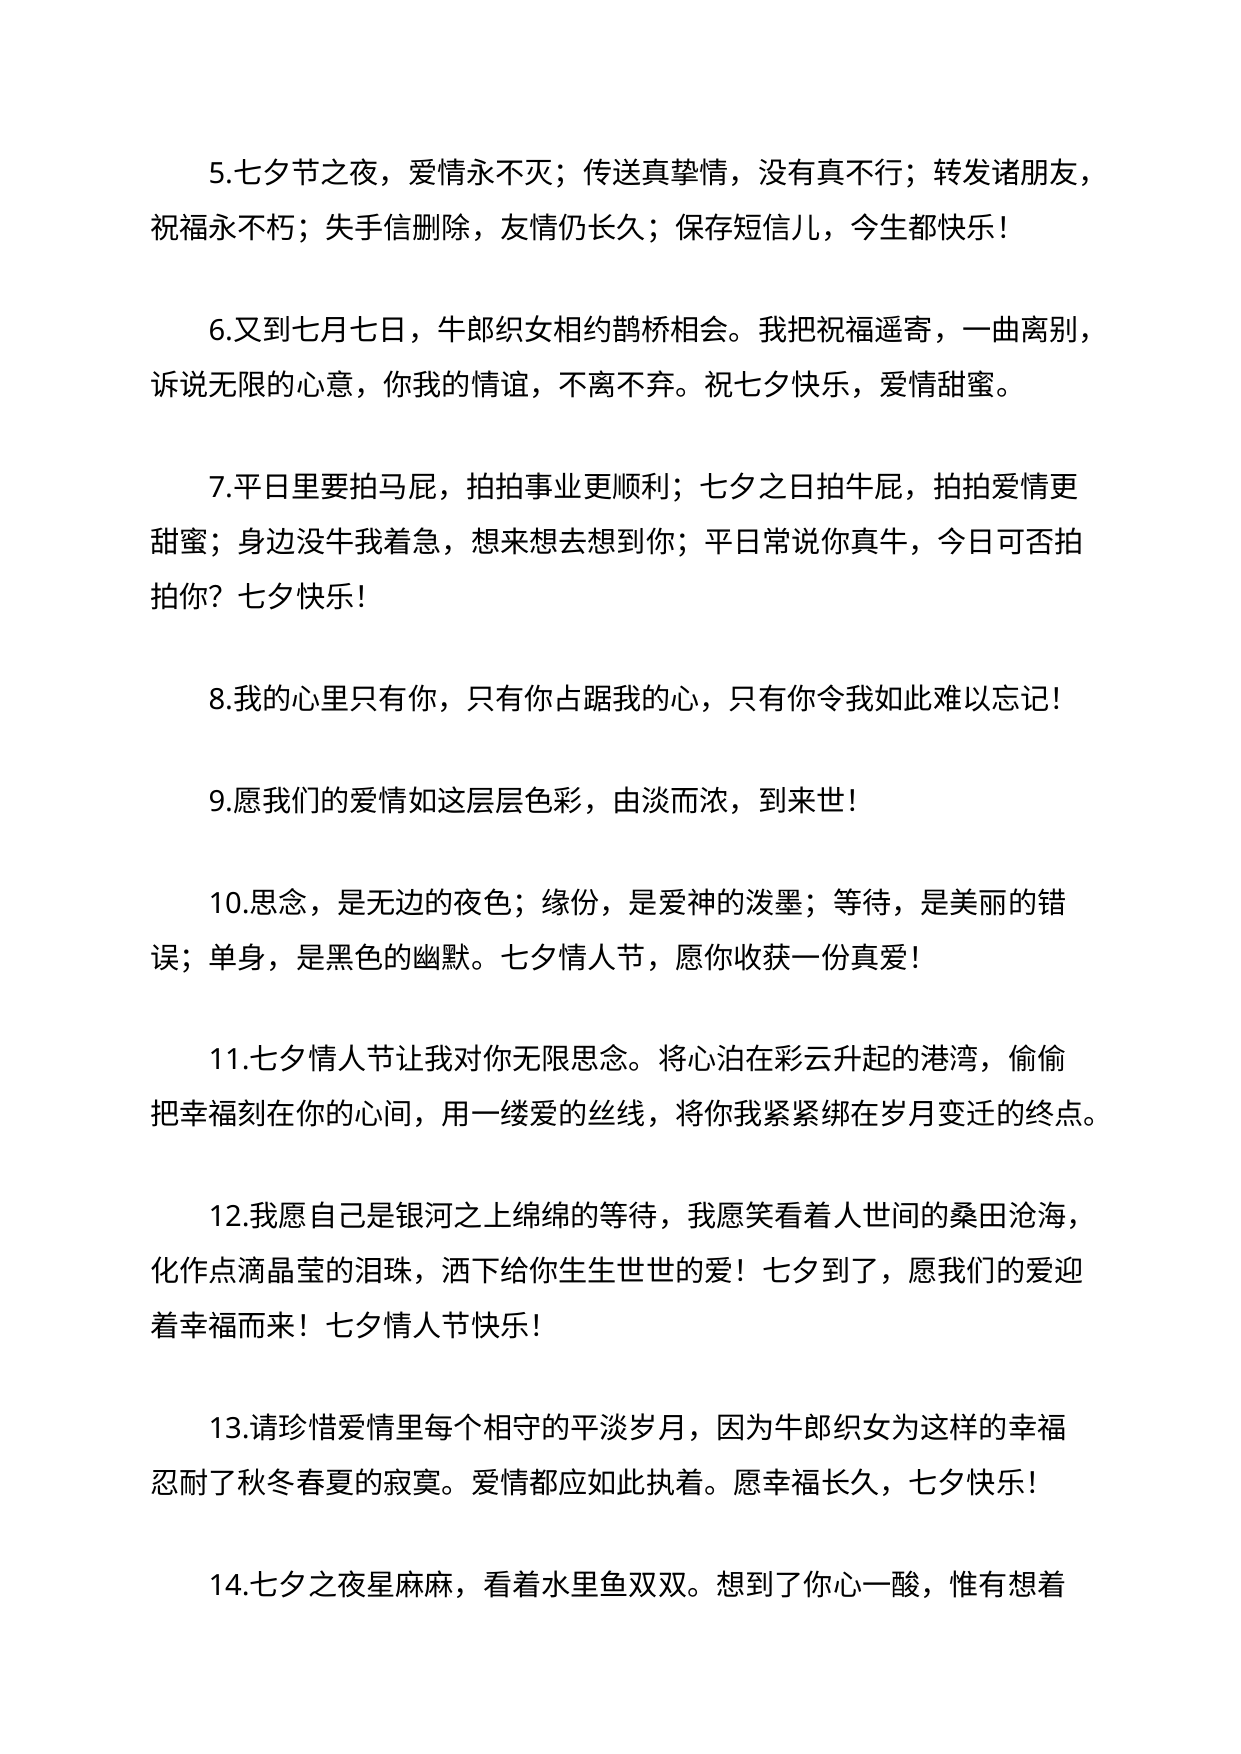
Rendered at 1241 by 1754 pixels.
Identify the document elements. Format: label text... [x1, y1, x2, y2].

text 6.又到七月七日，牛郎织女相约鹊桥相会。我把祝福遥寄，一曲离别，诉说无限的心意，你我的情谊，不离不弃。祝七夕快乐，爱情甜蜜。 [150, 307, 1090, 404]
text 5.七夕节之夜，爱情永不灭；传送真挚情，没有真不行；转发诸朋友，祝福永不朽；失手信删除，友情仍长久；保存短信儿，今生都快乐！ [150, 150, 1090, 247]
text 8.我的心里只有你，只有你占踞我的心，只有你令我如此难以忘记！ [150, 675, 1090, 718]
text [150, 1561, 1090, 1603]
text 9.愿我们的爱情如这层层色彩，由淡而浓，到来世！ [150, 777, 1090, 819]
text 13.请珍惜爱情里每个相守的平淡岁月，因为牛郎织女为这样的幸福忍耐了秋冬春夏的寂寞。爱情都应如此执着。愿幸福长久，七夕快乐！ [150, 1404, 1090, 1502]
text 7.平日里要拍马屁，拍拍事业更顺利；七夕之日拍牛屁，拍拍爱情更甜蜜；身边没牛我着急，想来想去想到你；平日常说你真牛，今日可否拍拍你？七夕快乐！ [150, 463, 1090, 616]
text 11.七夕情人节让我对你无限思念。将心泊在彩云升起的港湾，偷偷把幸福刻在你的心间，用一缕爱的丝线，将你我紧紧绑在岁月变迁的终点。 [150, 1036, 1090, 1133]
text 10.思念，是无边的夜色；缘份，是爱神的泼墨；等待，是美丽的错误；单身，是黑色的幽默。七夕情人节，愿你收获一份真爱！ [150, 879, 1090, 976]
text 12.我愿自己是银河之上绵绵的等待，我愿笑看着人世间的桑田沧海，化作点滴晶莹的泪珠，洒下给你生生世世的爱！七夕到了，愿我们的爱迎着幸福而来！七夕情人节快乐！ [150, 1193, 1090, 1345]
